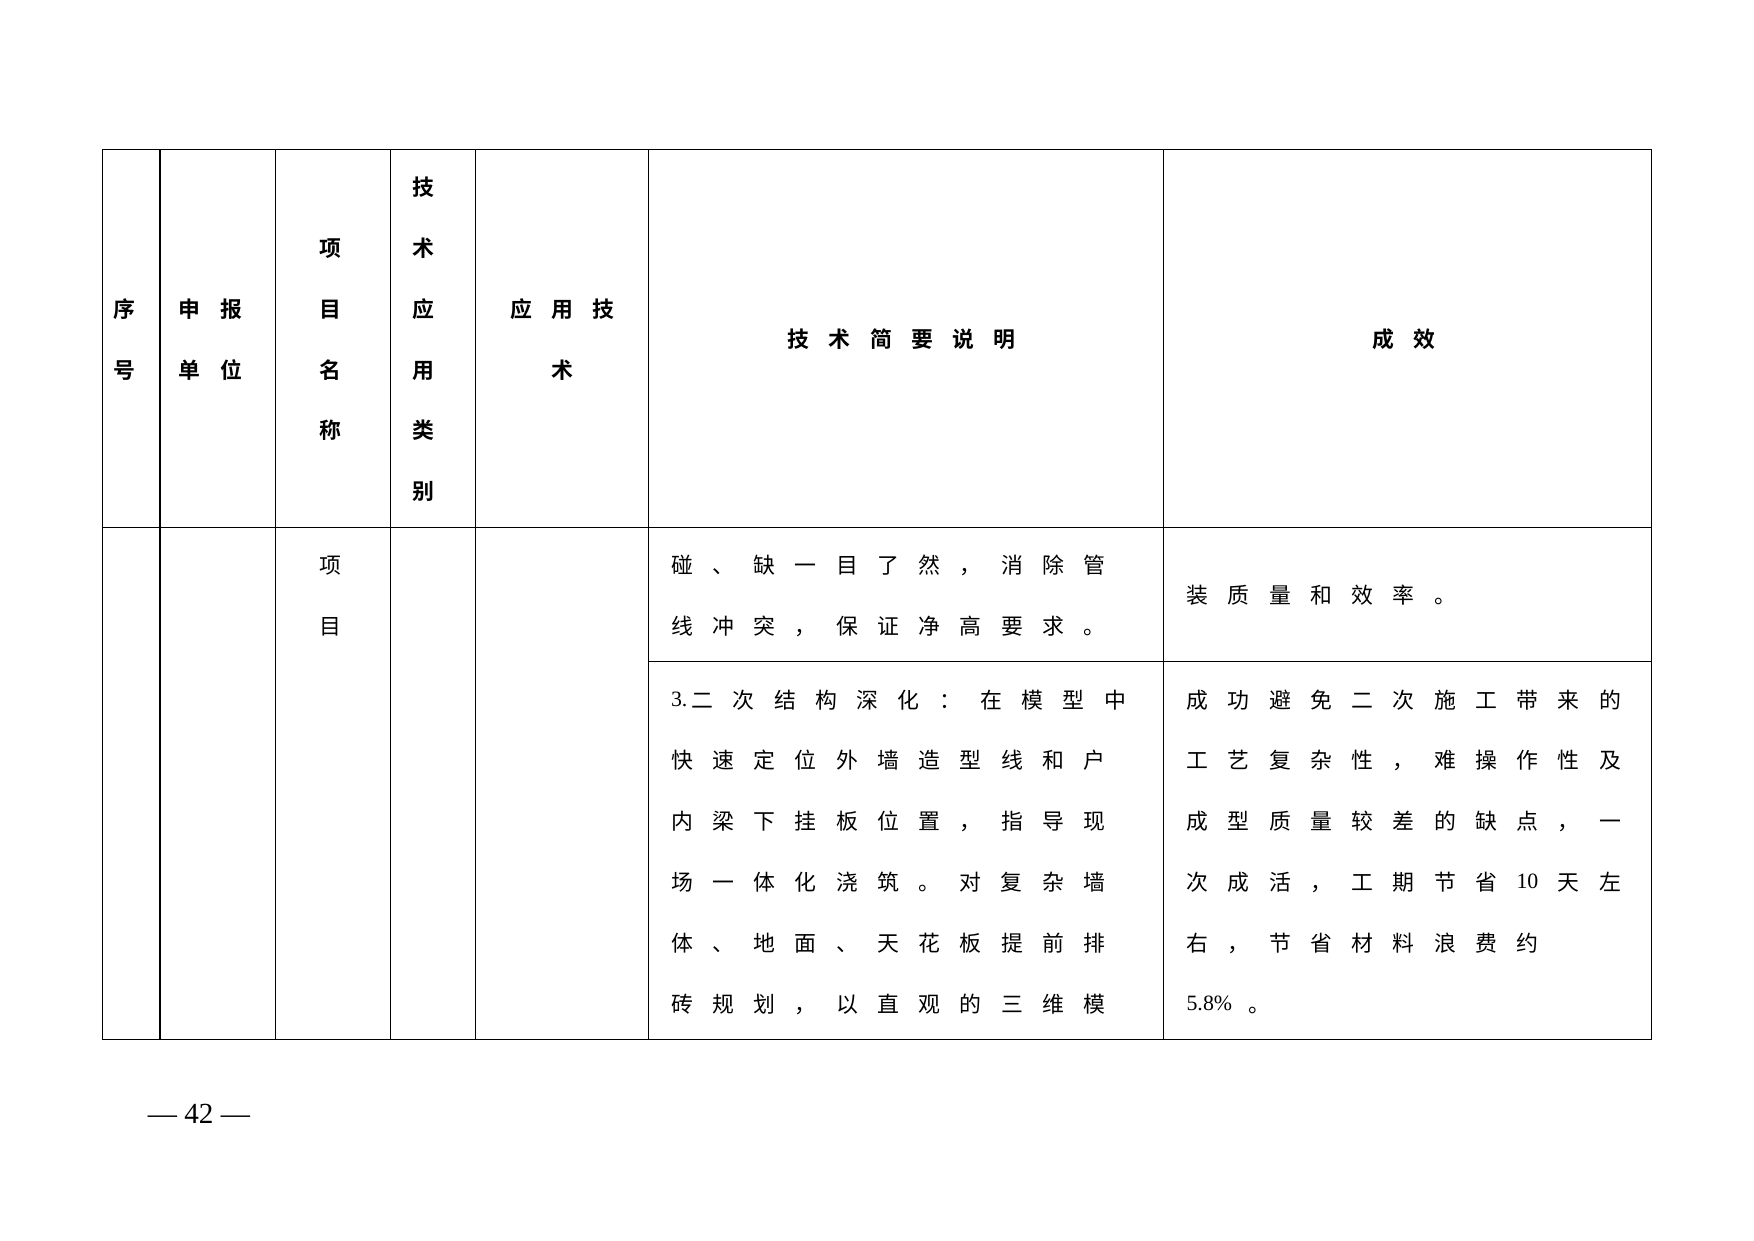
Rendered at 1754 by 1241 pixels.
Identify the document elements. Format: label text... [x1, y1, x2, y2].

table_cell 成功避免二次施工带来的工艺复杂性，难操作性及成型质量较差的缺点，一次成活，工期节省10天左右，节省材料浪费约5.8%。 [1164, 662, 1651, 1039]
table_header 项目名称 [276, 150, 390, 527]
table_header 成效 [1164, 150, 1651, 527]
table_header 技术简要说明 [649, 150, 1163, 527]
table_cell 输出预留洞口、支吊架、综合管线深化图纸用以指导安装工作，有效提升安装质量和效率。 [1164, 528, 1651, 661]
table_header 技术应用类别 [391, 150, 475, 527]
table_header 申报单位 [161, 150, 275, 527]
table_header 应用技术 [476, 150, 648, 527]
table_cell 2.管线综合深化：基于各专业三维模型进行管线综合排布工作，细部错、漏、碰、缺一目了然，消除管线冲突，保证净高要求。 [649, 528, 1163, 661]
table_header 序号 [103, 150, 159, 527]
table_cell 3.二次结构深化：在模型中快速定位外墙造型线和户内梁下挂板位置，指导现场一体化浇筑。对复杂墙体、地面、天花板提前排砖规划，以直观的三维模型，降低排砖过程中的空间想象成本。 [649, 662, 1163, 1039]
